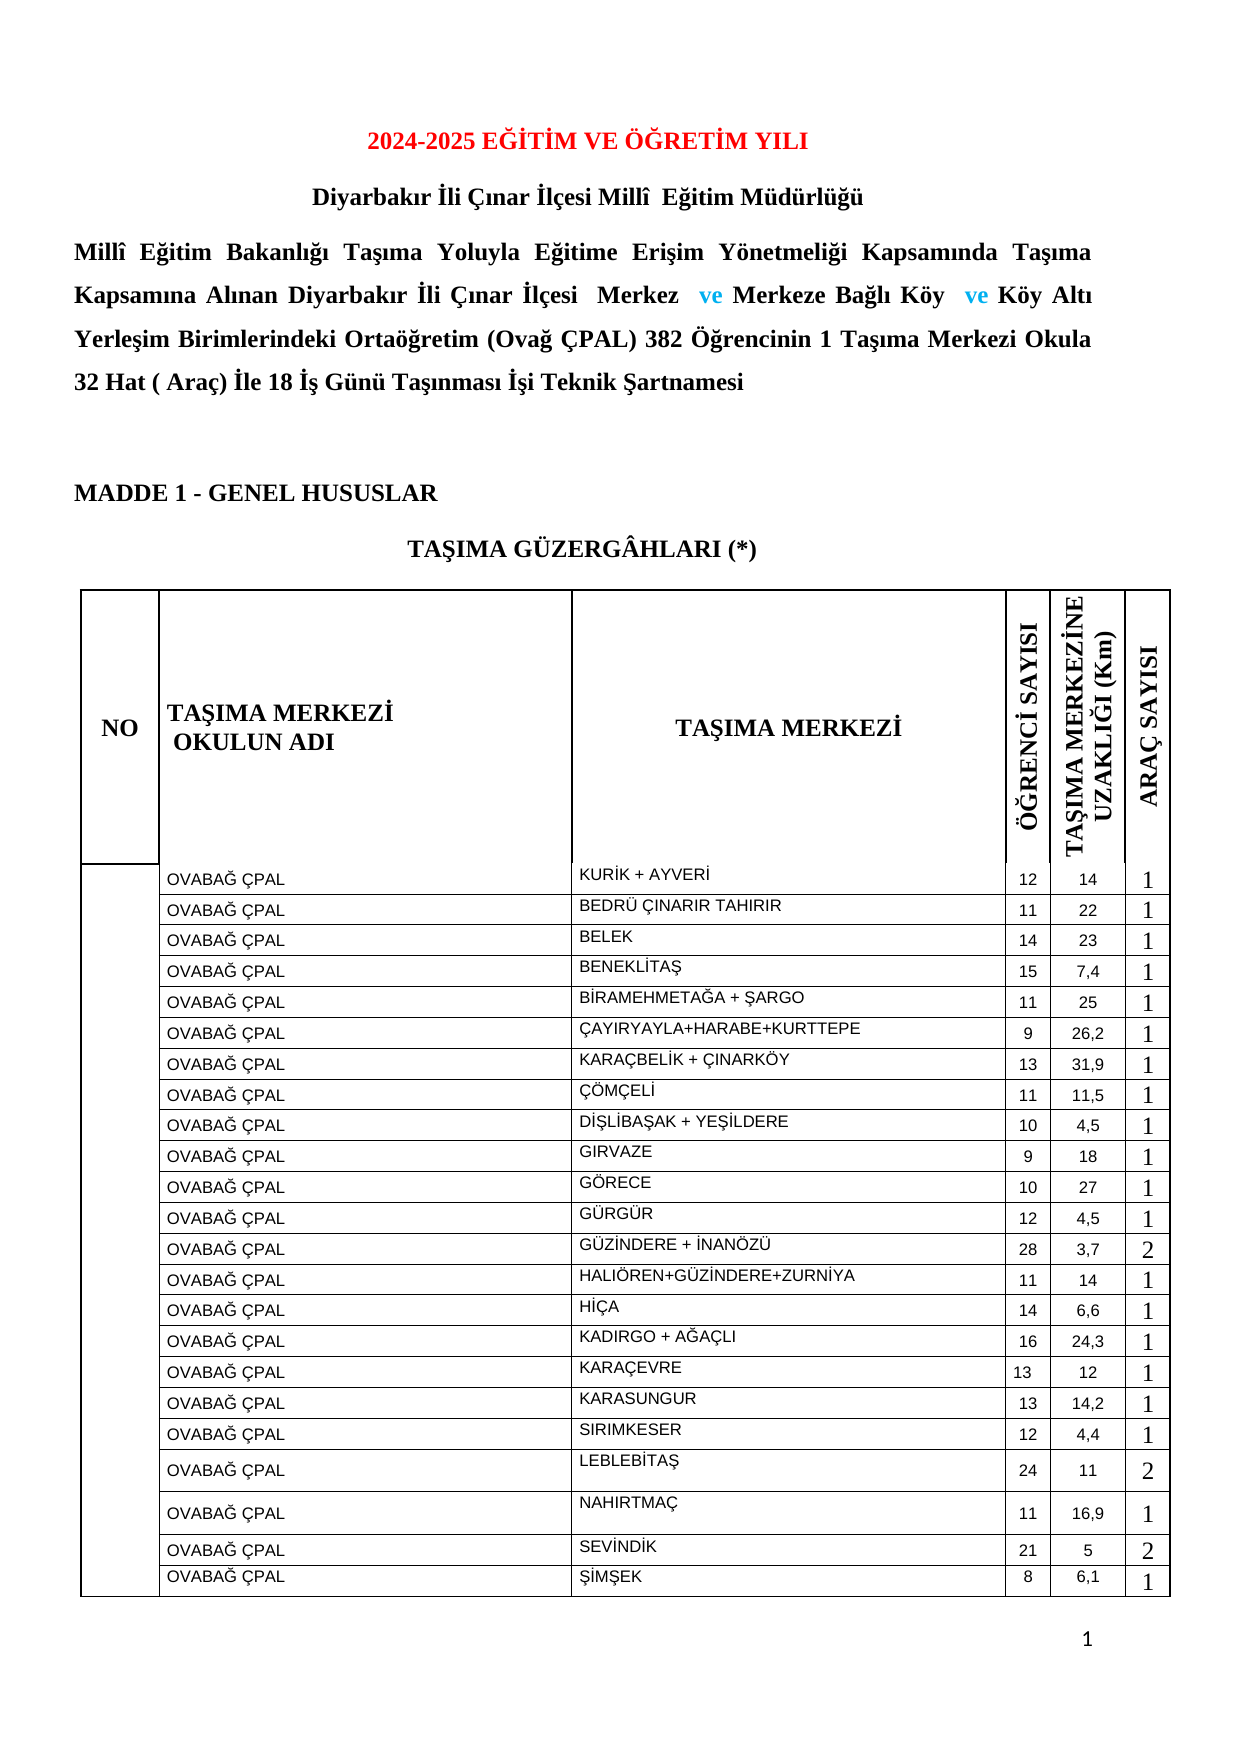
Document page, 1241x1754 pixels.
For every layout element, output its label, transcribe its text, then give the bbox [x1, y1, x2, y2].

table_cell OVABAĞ ÇPAL [160, 1203, 571, 1233]
table_cell ŞİMŞEK [572, 1566, 1005, 1596]
table_cell 21 [1006, 1535, 1050, 1565]
table_cell OVABAĞ ÇPAL [160, 1080, 571, 1109]
text Millî Eğitim Bakanlığı Taşıma Yoluyla Eğitime Erişim Yönetmeliği Kapsamında Taşıma Kapsamına Alınan Diyarbakır İli Çınar İlçesi Merkez ve Merkeze Bağlı Köy ve Köy Altı Yerleşim Birimlerindeki Ortaöğretim (Ovağ ÇPAL) 382 Öğrencinin 1 Taşıma Merkezi Okula 32 Hat ( Araç) İle 18 İş Günü Taşınması İşi Teknik Şartnamesi [74, 237, 1092, 396]
table_cell 16,9 [1051, 1492, 1125, 1534]
table_cell 16 [1006, 1326, 1050, 1356]
table_cell 11 [1006, 1080, 1050, 1109]
table_cell 1 [1126, 1492, 1169, 1534]
table_cell OVABAĞ ÇPAL [160, 987, 571, 1017]
table_cell 1 [1126, 1326, 1169, 1356]
table_cell 1 [1126, 1357, 1169, 1387]
table_cell 9 [1006, 1141, 1050, 1171]
table_header ARAÇ SAYISI [1126, 591, 1169, 863]
table_cell 12 [1006, 863, 1050, 893]
table_cell OVABAĞ ÇPAL [160, 863, 571, 893]
table_header TAŞIMA MERKEZİNE UZAKLIĞI (Km) [1051, 591, 1124, 863]
table_cell 1 [1126, 1265, 1169, 1294]
table_cell 11 [1051, 1450, 1125, 1491]
table_cell 8 [1006, 1566, 1050, 1596]
table_cell OVABAĞ ÇPAL [160, 1357, 571, 1387]
table_cell 1 [1126, 1419, 1169, 1448]
table_cell OVABAĞ ÇPAL [160, 956, 571, 986]
table_header TAŞIMA MERKEZİ OKULUN ADI [160, 591, 571, 863]
table_cell OVABAĞ ÇPAL [160, 925, 571, 955]
table_cell OVABAĞ ÇPAL [160, 1419, 571, 1448]
table_cell OVABAĞ ÇPAL [160, 1295, 571, 1325]
table_cell HALIÖREN+GÜZİNDERE+ZURNİYA [572, 1265, 1005, 1294]
table_cell 1 [1126, 1141, 1169, 1171]
table_cell 1 [1126, 1110, 1169, 1140]
table_cell KARAÇEVRE [572, 1357, 1005, 1387]
table_cell 1 [1126, 895, 1169, 924]
table_cell OVABAĞ ÇPAL [160, 1049, 571, 1078]
table_cell 28 [1006, 1234, 1050, 1263]
table_cell 4,4 [1051, 1419, 1125, 1448]
table_cell 1 [1126, 925, 1169, 955]
table_cell OVABAĞ ÇPAL [160, 1388, 571, 1418]
table_cell 4,5 [1051, 1203, 1125, 1233]
table_cell [82, 865, 159, 1596]
table_cell 7,4 [1051, 956, 1125, 986]
table_cell KADIRGO + AĞAÇLI [572, 1326, 1005, 1356]
table_cell 12 [1051, 1357, 1125, 1387]
table_cell 5 [1051, 1535, 1125, 1565]
table_cell 2 [1126, 1535, 1169, 1565]
table_cell KARAÇBELİK + ÇINARKÖY [572, 1049, 1005, 1078]
table_cell 1 [1126, 863, 1169, 893]
table_cell 11,5 [1051, 1080, 1125, 1109]
table_cell 11 [1006, 1265, 1050, 1294]
text Diyarbakır İli Çınar İlçesi Millî Eğitim Müdürlüğü [44, 182, 1092, 211]
table_cell 1 [1126, 1080, 1169, 1109]
table_cell 11 [1006, 895, 1050, 924]
table_cell 1 [1126, 1203, 1169, 1233]
table_cell 14 [1051, 863, 1125, 893]
text MADDE 1 - GENEL HUSUSLAR [74, 478, 1092, 507]
table_cell 14 [1006, 1295, 1050, 1325]
table_cell 12 [1006, 1419, 1050, 1448]
table_cell 10 [1006, 1110, 1050, 1140]
table_cell GÜZİNDERE + İNANÖZÜ [572, 1234, 1005, 1263]
table_cell OVABAĞ ÇPAL [160, 1492, 571, 1534]
table_cell KARASUNGUR [572, 1388, 1005, 1418]
table_header NO [82, 591, 158, 863]
table_cell 27 [1051, 1172, 1125, 1202]
text 2024-2025 EĞİTİM VE ÖĞRETİM YILI [44, 126, 1092, 155]
table_cell 2 [1126, 1450, 1169, 1491]
table_cell 4,5 [1051, 1110, 1125, 1140]
table_cell HİÇA [572, 1295, 1005, 1325]
table_cell OVABAĞ ÇPAL [160, 1326, 571, 1356]
text TAŞIMA GÜZERGÂHLARI (*) [74, 534, 1090, 562]
table_header TAŞIMA MERKEZİ [573, 591, 1005, 863]
table_cell 26,2 [1051, 1018, 1125, 1048]
table_cell OVABAĞ ÇPAL [160, 1141, 571, 1171]
table_cell OVABAĞ ÇPAL [160, 1566, 571, 1596]
table_cell BELEK [572, 925, 1005, 955]
table_cell 1 [1126, 987, 1169, 1017]
table_cell OVABAĞ ÇPAL [160, 1234, 571, 1263]
table_cell 6,6 [1051, 1295, 1125, 1325]
table_cell NAHIRTMAÇ [572, 1492, 1005, 1534]
table_cell 1 [1126, 1388, 1169, 1418]
table_cell 31,9 [1051, 1049, 1125, 1078]
table_cell OVABAĞ ÇPAL [160, 1172, 571, 1202]
table_cell BEDRÜ ÇINARIR TAHIRIR [572, 895, 1005, 924]
table_cell 1 [1126, 1018, 1169, 1048]
table_cell 13 [1006, 1388, 1050, 1418]
table_cell 3,7 [1051, 1234, 1125, 1263]
table_cell DİŞLİBAŞAK + YEŞİLDERE [572, 1110, 1005, 1140]
table_cell OVABAĞ ÇPAL [160, 1265, 571, 1294]
table_cell 1 [1126, 1566, 1169, 1596]
table_cell 1 [1126, 1049, 1169, 1078]
table_cell BENEKLİTAŞ [572, 956, 1005, 986]
table_cell 14 [1051, 1265, 1125, 1294]
table_cell 23 [1051, 925, 1125, 955]
table_cell 9 [1006, 1018, 1050, 1048]
table_cell 15 [1006, 956, 1050, 986]
table_cell OVABAĞ ÇPAL [160, 1018, 571, 1048]
table_cell 11 [1006, 987, 1050, 1017]
table_cell 14 [1006, 925, 1050, 955]
table_cell 1 [1126, 1295, 1169, 1325]
table_cell 1 [1126, 1172, 1169, 1202]
table_cell OVABAĞ ÇPAL [160, 895, 571, 924]
table_cell 13 [1006, 1357, 1050, 1387]
table_cell 2 [1126, 1234, 1169, 1263]
table_cell SEVİNDİK [572, 1535, 1005, 1565]
table_cell GÜRGÜR [572, 1203, 1005, 1233]
table_cell 24 [1006, 1450, 1050, 1491]
table_cell 13 [1006, 1049, 1050, 1078]
table_cell BİRAMEHMETAĞA + ŞARGO [572, 987, 1005, 1017]
table_cell OVABAĞ ÇPAL [160, 1110, 571, 1140]
table_cell ÇÖMÇELİ [572, 1080, 1005, 1109]
table_cell OVABAĞ ÇPAL [160, 1450, 571, 1491]
table_cell GÖRECE [572, 1172, 1005, 1202]
table_cell SIRIMKESER [572, 1419, 1005, 1448]
table_cell 10 [1006, 1172, 1050, 1202]
table_cell 25 [1051, 987, 1125, 1017]
table_cell OVABAĞ ÇPAL [160, 1535, 571, 1565]
table_cell 22 [1051, 895, 1125, 924]
table_cell 14,2 [1051, 1388, 1125, 1418]
table_cell 18 [1051, 1141, 1125, 1171]
table_cell 24,3 [1051, 1326, 1125, 1356]
table_cell GIRVAZE [572, 1141, 1005, 1171]
table_header ÖĞRENCİ SAYISI [1007, 591, 1049, 863]
table_cell 12 [1006, 1203, 1050, 1233]
table_cell 6,1 [1051, 1566, 1125, 1596]
table_cell 1 [1126, 956, 1169, 986]
table_cell ÇAYIRYAYLA+HARABE+KURTTEPE [572, 1018, 1005, 1048]
table_cell KURİK + AYVERİ [572, 863, 1005, 893]
table_cell LEBLEBİTAŞ [572, 1450, 1005, 1491]
table_cell 11 [1006, 1492, 1050, 1534]
